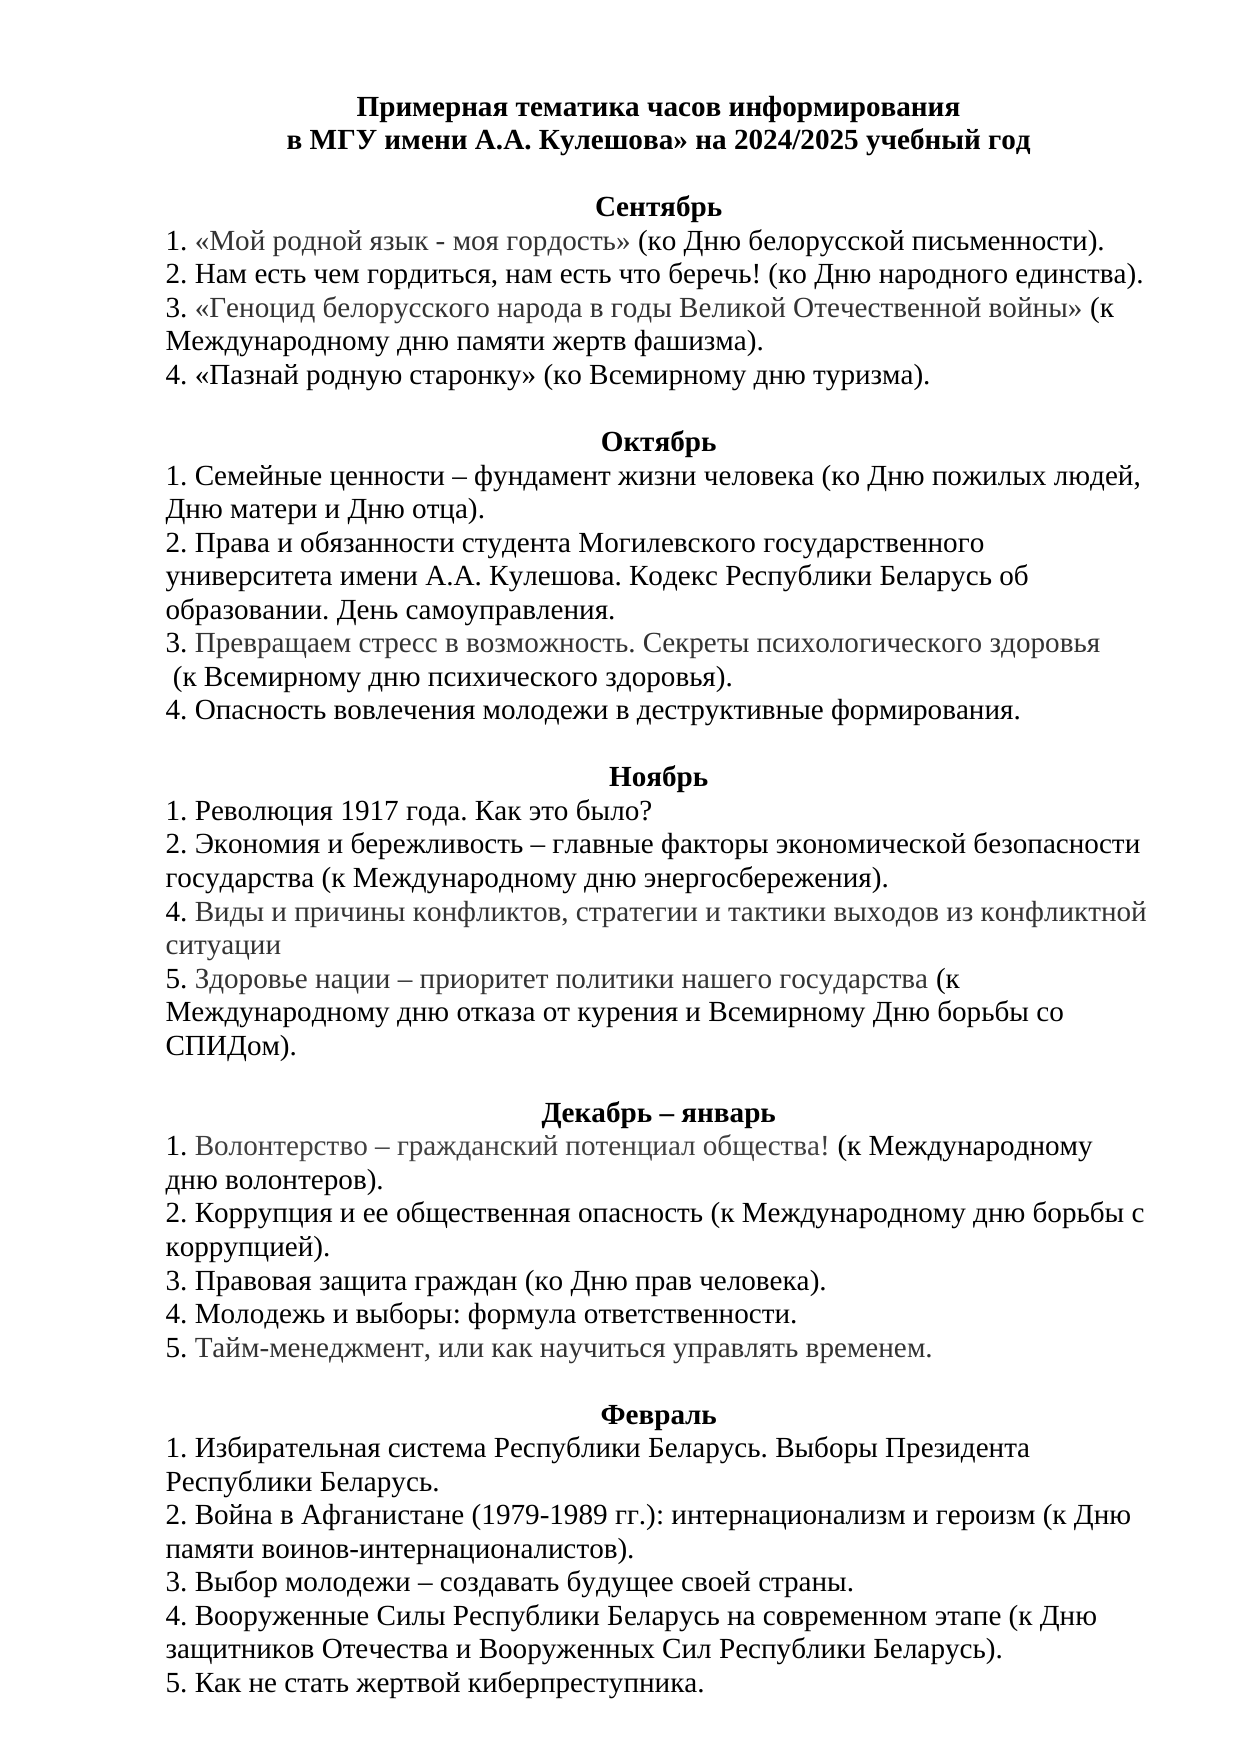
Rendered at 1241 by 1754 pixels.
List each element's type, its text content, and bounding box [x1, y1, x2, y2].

text 4. Опасность вовлечения молодежи в деструктивные формирования. [165, 692, 1152, 726]
text 2. Нам есть чем гордиться, нам есть что беречь! (ко Дню народного единства). [165, 256, 1152, 290]
text Февраль [165, 1397, 1152, 1430]
text Сентябрь [165, 189, 1152, 223]
text 4. «Пазнай родную старонку» (ко Всемирному дню туризма). [165, 357, 1152, 391]
text 4. Молодежь и выборы: формула ответственности. [165, 1296, 1152, 1330]
text 3. Правовая защита граждан (ко Дню прав человека). [165, 1263, 1152, 1296]
text 2. Коррупция и ее общественная опасность (к Международному дню борьбы с коррупцией). [165, 1196, 1152, 1263]
text 5. Здоровье нации – приоритет политики нашего государства (к Международному дню отказа от курения и Всемирному Дню борьбы со СПИДом). [165, 961, 1152, 1061]
text 4. Виды и причины конфликтов, стратегии и тактики выходов из конфликтной ситуации [165, 894, 1152, 961]
text 5. Тайм-менеджмент, или как научиться управлять временем. [165, 1330, 1152, 1363]
text Декабрь – январь [165, 1095, 1152, 1128]
text 1. Волонтерство – гражданский потенциал общества! (к Международному дню волонтеров). [165, 1128, 1152, 1196]
text 1. «Мой родной язык - моя гордость» (ко Дню белорусской письменности). [631, 223, 1152, 256]
text 2. Права и обязанности студента Могилевского государственного университета имени А.А. Кулешова. Кодекс Республики Беларусь об образовании. День самоуправления. [165, 525, 1152, 625]
text Октябрь [165, 424, 1152, 458]
text 5. Как не стать жертвой киберпреступника. [165, 1665, 1152, 1699]
text в МГУ имени А.А. Кулешова» на 2024/2025 учебный год [165, 122, 1152, 156]
text 2. Война в Афганистане (1979-1989 гг.): интернационализм и героизм (к Дню памяти воинов-интернационалистов). [165, 1497, 1152, 1564]
text 3. Превращаем стресс в возможность. Секреты психологического здоровья [165, 625, 1152, 659]
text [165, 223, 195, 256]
text 2. Экономия и бережливость – главные факторы экономической безопасности государства (к Международному дню энергосбережения). [165, 827, 1152, 894]
text Примерная тематика часов информирования [165, 89, 1152, 122]
text 1. Избирательная система Республики Беларусь. Выборы Президента Республики Беларусь. [165, 1430, 1152, 1497]
text 1. Революция 1917 года. Как это было? [165, 793, 1152, 827]
text (к Всемирному дню психического здоровья). [165, 659, 1152, 692]
text 4. Вооруженные Силы Республики Беларусь на современном этапе (к Дню защитников Отечества и Вооруженных Сил Республики Беларусь). [165, 1598, 1152, 1665]
text 3. Выбор молодежи – создавать будущее своей страны. [165, 1564, 1152, 1598]
text 1. Семейные ценности – фундамент жизни человека (ко Дню пожилых людей, Дню матери и Дню отца). [165, 458, 1152, 525]
text Ноябрь [165, 759, 1152, 793]
text 3. «Геноцид белорусского народа в годы Великой Отечественной войны» (к Международному дню памяти жертв фашизма). [165, 290, 1152, 357]
